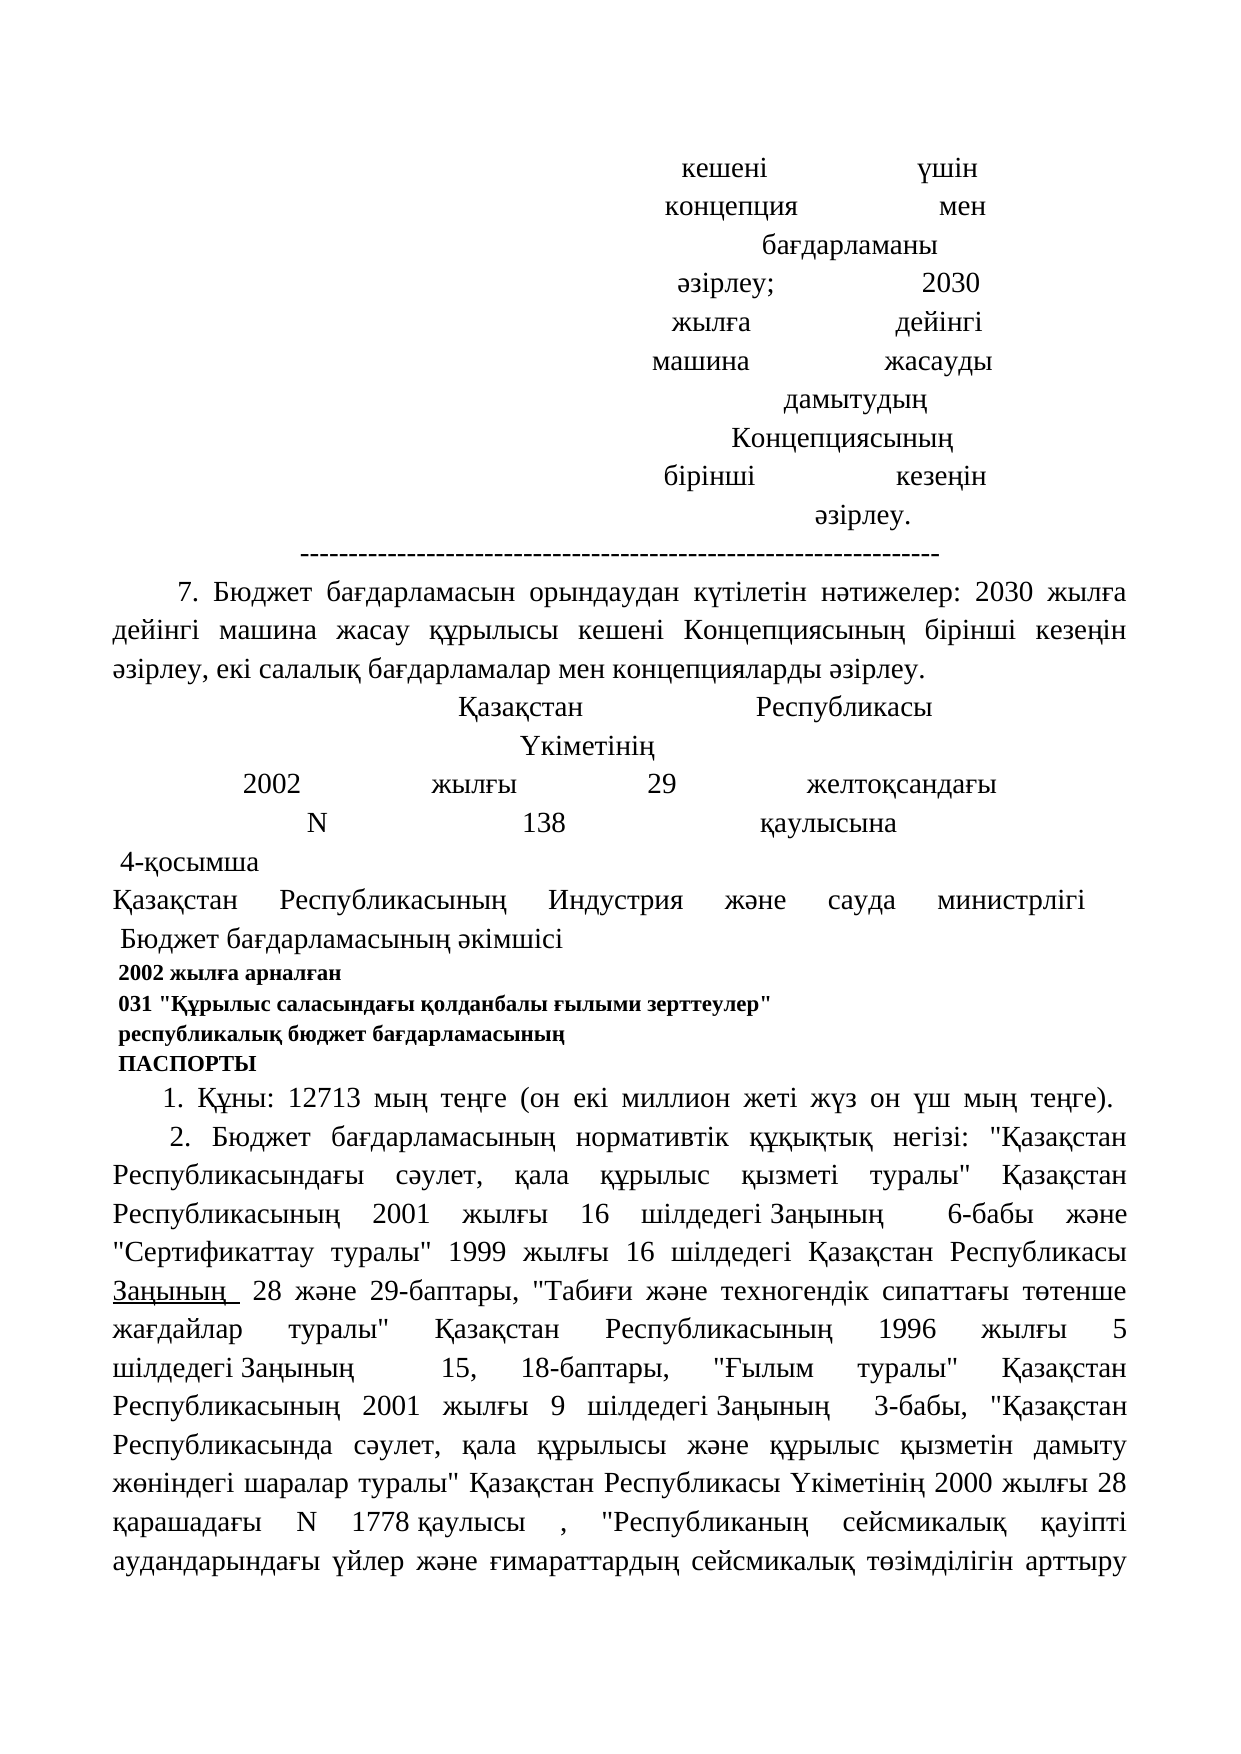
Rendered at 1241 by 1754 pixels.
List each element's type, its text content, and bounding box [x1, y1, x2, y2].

text 2002 жылға арналған 031 "Құрылыс саласындағы қолданбалы ғылыми зерттеулер" республикалық бюджет бағдарламасының ПАСПОPTЫ [112, 959, 1128, 1076]
text Қазақстан Республикасының Индустрия және сауда министрлiгi Бюджет бағдарламасының әкiмшiсi [112, 882, 1128, 954]
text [112, 1080, 1128, 1576]
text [112, 150, 1128, 684]
text Қазақстан Республикасы Yкіметiнiң 2002 жылғы 29 желтоқсандағы N 138 қаулысына 4-қосымша [112, 689, 1128, 877]
